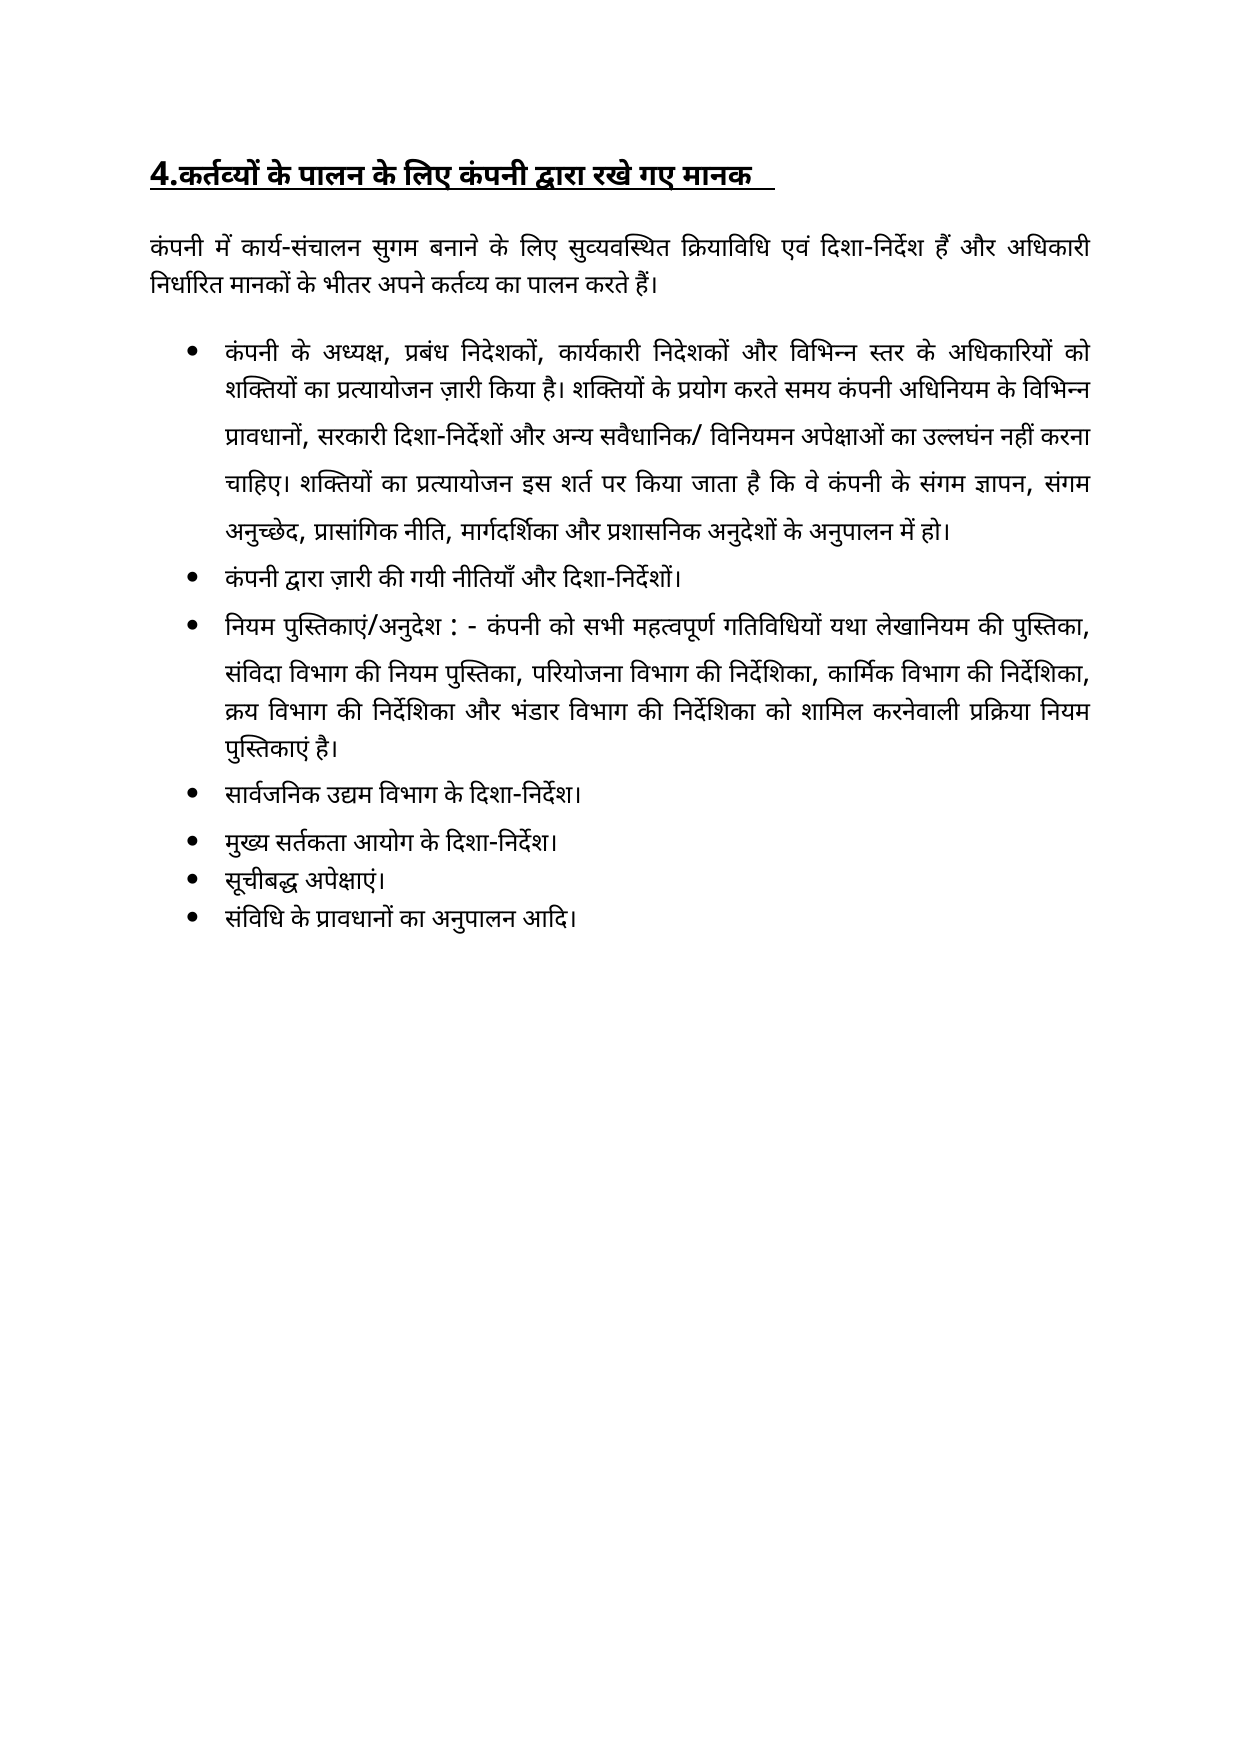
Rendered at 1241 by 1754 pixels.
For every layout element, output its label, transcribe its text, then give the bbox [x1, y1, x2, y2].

list सार्वजनिक उद्यम विभाग के दिशा-निर्देश। [187, 772, 1090, 814]
list नियम पुस्तिकाएं/अनुदेश : - कंपनी को सभी महत्‍वपूर्ण गतिविधियों यथा लेखानियम की पुस्तिका, संविदा विभाग की नियम पुस्तिका, परियोजना विभाग की निर्देशिका, कार्मिक विभाग की निर्देशिका, क्रय विभाग की निर्देशिका और भंडार विभाग की निर्देशिका को शामिल करनेवाली प्रक्रिया नियम पुस्तिकाएं है। [187, 604, 1090, 767]
text 4.कर्तव्‍यों के पालन के लिए कंपनी द्वारा रखे गए मानक [150, 150, 1090, 197]
list संविधि के प्रावधानों का अनुपालन आदि। [187, 905, 1090, 937]
list कंपनी के अध्‍यक्ष, प्रबंध निदेशकों, कार्यकारी निदेशकों और विभिन्‍न स्‍तर के अधिकारियों को शक्तियों का प्रत्‍यायोजन ज़ारी किया है। शक्तियों के प्रयोग करते समय कंपनी अधिनियम के विभिन्‍न प्रावधानों, सरकारी दिशा-निर्देशों और अन्‍य सवैधानिक/ विनियमन अपेक्षाओं का उल्‍लघंन नहीं करना चाहिए। शक्तियों का प्रत्‍यायोजन इस शर्त पर किया जाता है कि वे कंपनी के संगम ज्ञापन, संगम अनुच्‍छेद, प्रासांगिक नीति, मार्गदर्शिका और प्रशासनिक अनुदेशों के अनुपालन में हो। [187, 330, 1090, 550]
list कंपनी द्वारा ज़ारी की गयी नीतियॉं और दिशा-निर्देशों। [187, 557, 1090, 598]
list सूचीबद्ध अपेक्षाएं। [187, 867, 1090, 900]
list मुख्‍य सर्तकता आयोग के दिशा-निर्देश। [187, 820, 1090, 861]
text कंपनी में कार्य-संचालन सुगम बनाने के लिए सुव्‍यवस्थित क्रियाविधि एवं दिशा-निर्देश हैं और अधिकारी निर्धारित मानकों के भीतर अपने कर्तव्‍य का पालन करते हैं। [150, 225, 1090, 304]
